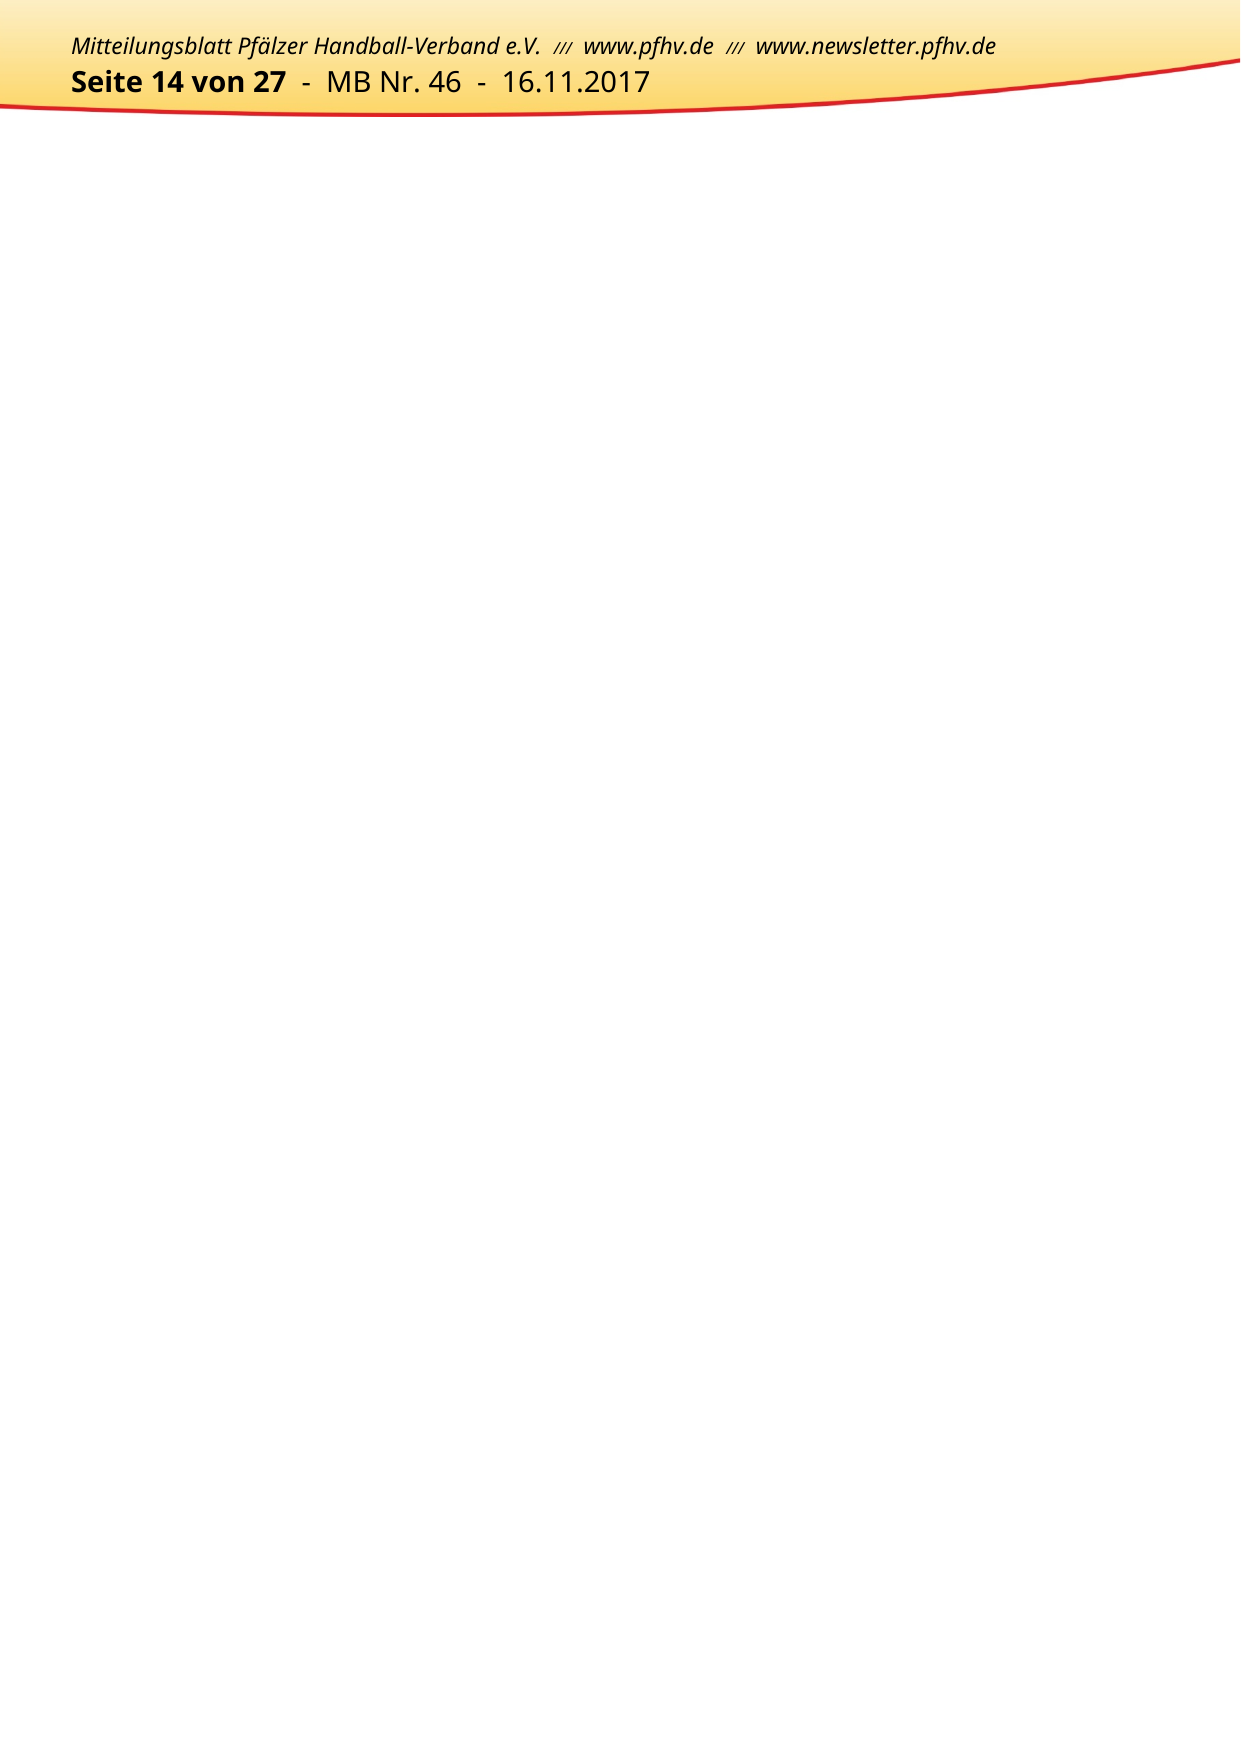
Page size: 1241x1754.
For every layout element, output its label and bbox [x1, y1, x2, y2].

picture [0, 0, 1241, 117]
